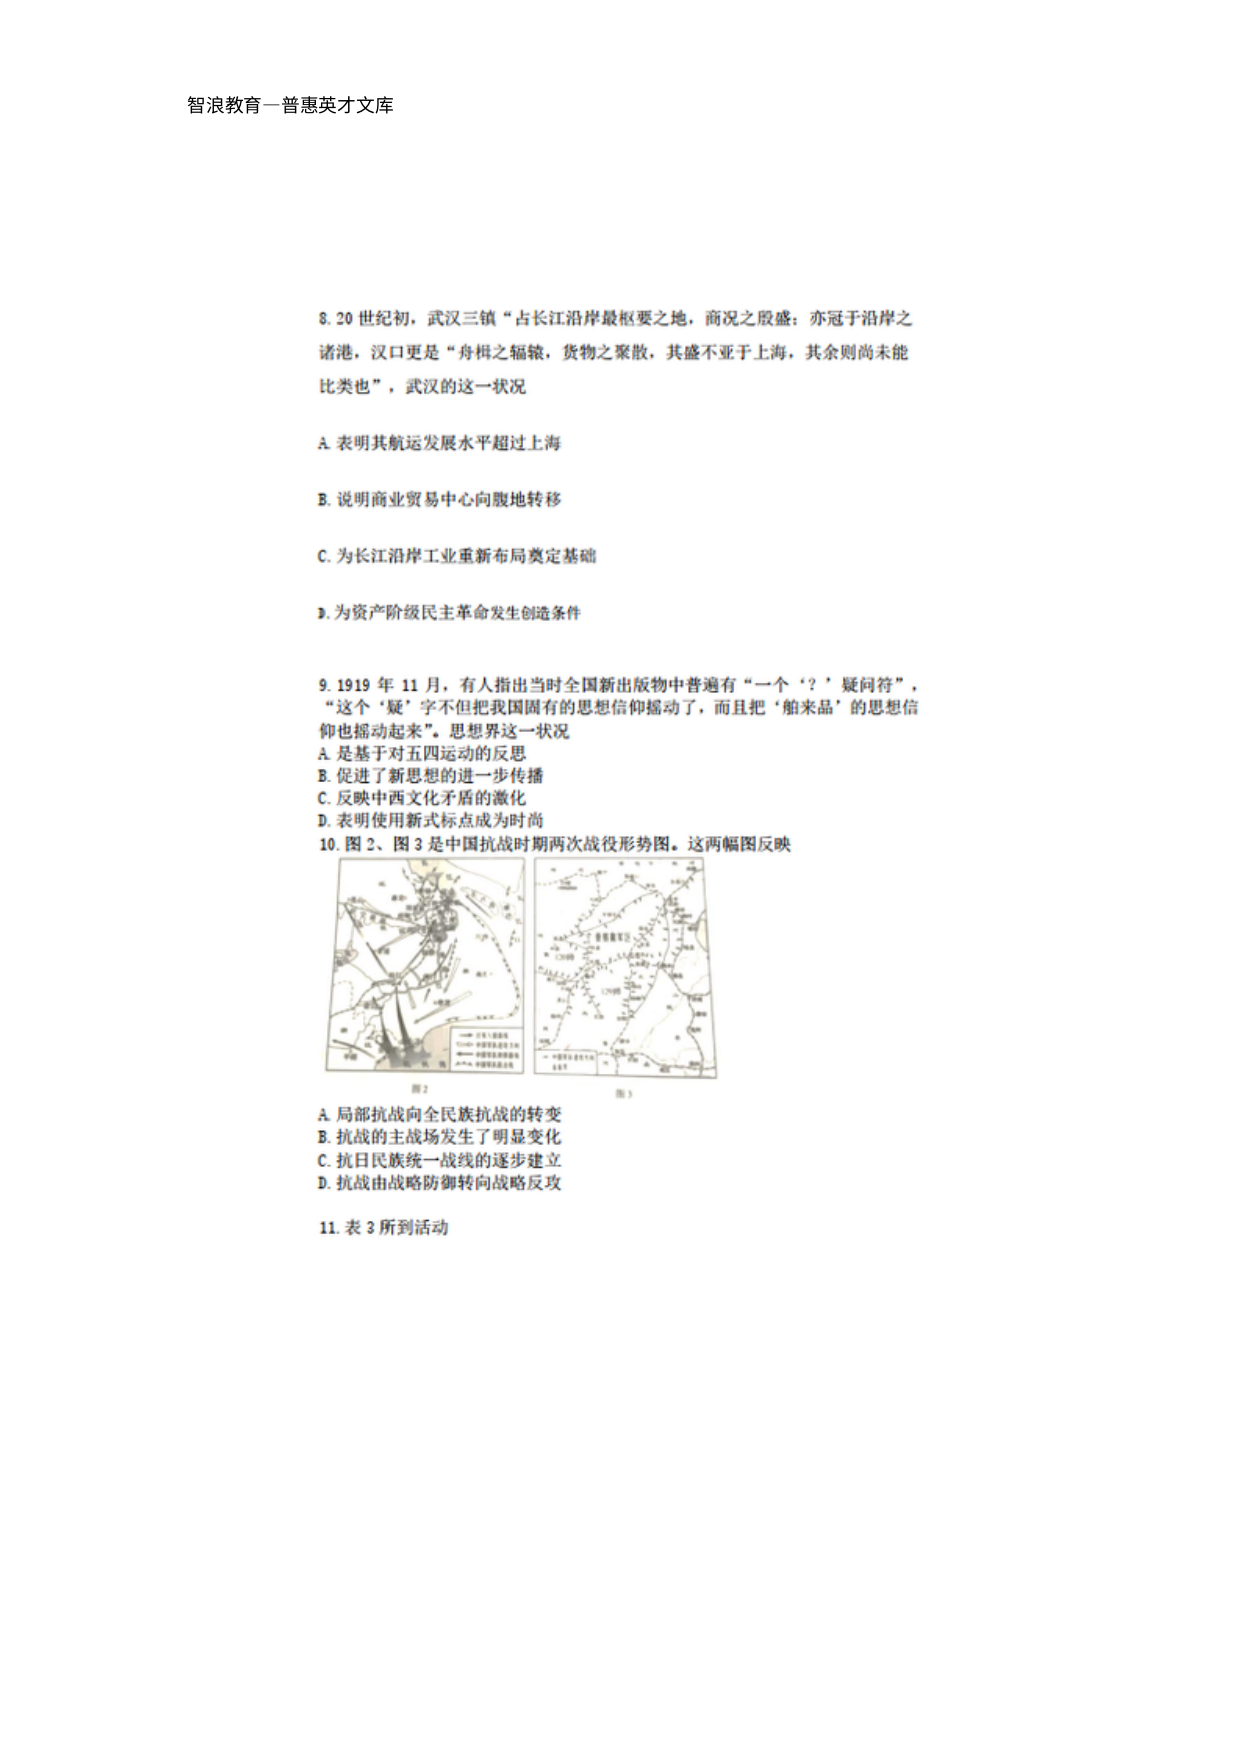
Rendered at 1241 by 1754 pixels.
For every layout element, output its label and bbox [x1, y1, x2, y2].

picture [190, 162, 1050, 1342]
